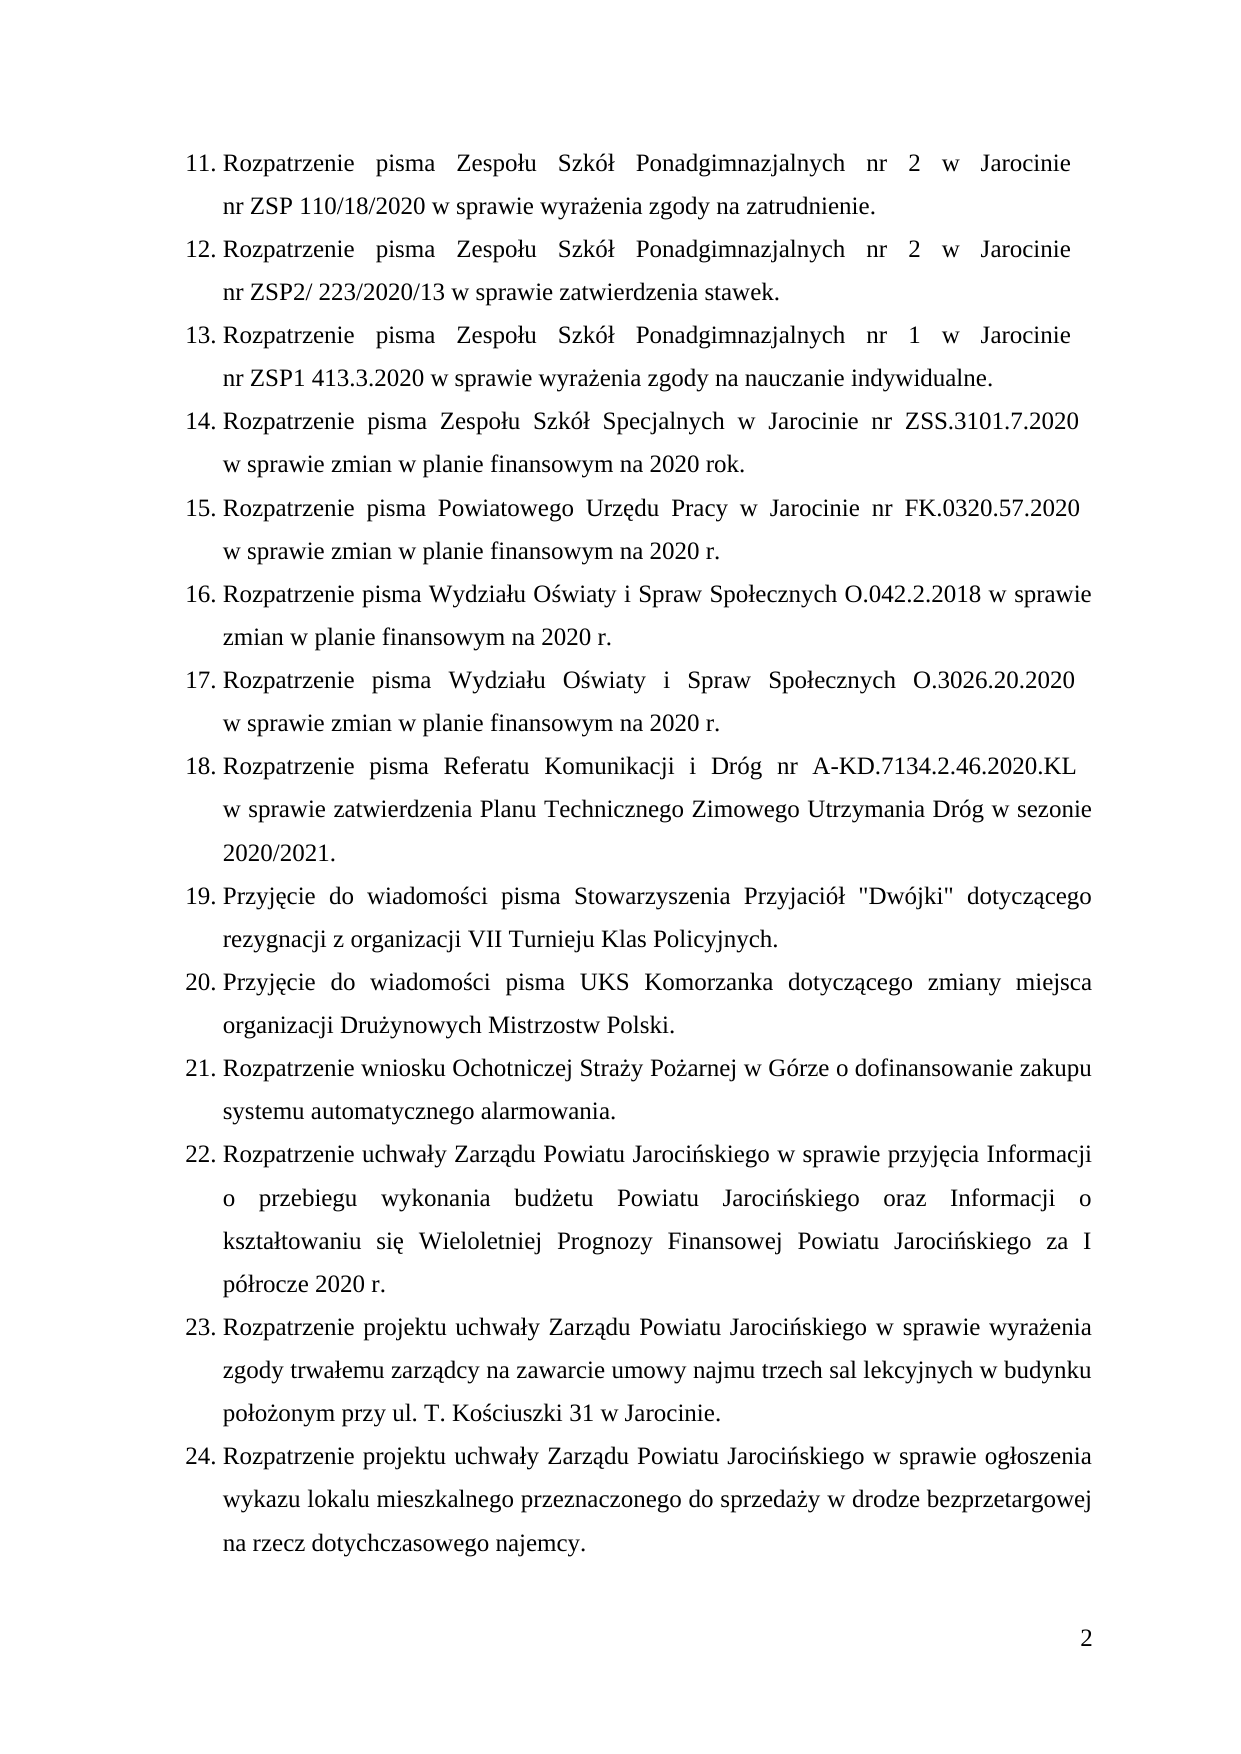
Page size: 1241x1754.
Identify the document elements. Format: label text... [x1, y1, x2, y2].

list Rozpatrzenie projektu uchwały Zarządu Powiatu Jarocińskiego w sprawie ogłoszenia wykazu lokalu mieszkalnego przeznaczonego do sprzedaży w drodze bezprzetargowej na rzecz dotychczasowego najemcy. [185, 1441, 1093, 1556]
list Rozpatrzenie pisma Zespołu Szkół Specjalnych w Jarocinie nr ZSS.3101.7.2020 w sprawie zmian w planie finansowym na 2020 rok. [185, 406, 1093, 478]
list Rozpatrzenie pisma Zespołu Szkół Ponadgimnazjalnych nr 1 w Jarocinie nr ZSP1 413.3.2020 w sprawie wyrażenia zgody na nauczanie indywidualne. [185, 320, 1093, 392]
list Rozpatrzenie pisma Wydziału Oświaty i Spraw Społecznych O.042.2.2018 w sprawie zmian w planie finansowym na 2020 r. [185, 579, 1093, 651]
list Rozpatrzenie pisma Referatu Komunikacji i Dróg nr A-KD.7134.2.46.2020.KL w sprawie zatwierdzenia Planu Technicznego Zimowego Utrzymania Dróg w sezonie 2020/2021. [185, 751, 1093, 866]
list Rozpatrzenie pisma Powiatowego Urzędu Pracy w Jarocinie nr FK.0320.57.2020 w sprawie zmian w planie finansowym na 2020 r. [185, 493, 1093, 564]
list Przyjęcie do wiadomości pisma Stowarzyszenia Przyjaciół "Dwójki" dotyczącego rezygnacji z organizacji VII Turnieju Klas Policyjnych. [185, 881, 1093, 953]
list Rozpatrzenie pisma Wydziału Oświaty i Spraw Społecznych O.3026.20.2020 w sprawie zmian w planie finansowym na 2020 r. [185, 665, 1093, 737]
list Rozpatrzenie pisma Zespołu Szkół Ponadgimnazjalnych nr 2 w Jarocinie nr ZSP2/ 223/2020/13 w sprawie zatwierdzenia stawek. [185, 234, 1093, 306]
list Rozpatrzenie uchwały Zarządu Powiatu Jarocińskiego w sprawie przyjęcia Informacji o przebiegu wykonania budżetu Powiatu Jarocińskiego oraz Informacji o kształtowaniu się Wieloletniej Prognozy Finansowej Powiatu Jarocińskiego za I półrocze 2020 r. [185, 1139, 1093, 1298]
list Rozpatrzenie pisma Zespołu Szkół Ponadgimnazjalnych nr 2 w Jarocinie nr ZSP 110/18/2020 w sprawie wyrażenia zgody na zatrudnienie. [185, 148, 1093, 219]
list Przyjęcie do wiadomości pisma UKS Komorzanka dotyczącego zmiany miejsca organizacji Drużynowych Mistrzostw Polski. [185, 967, 1093, 1039]
list Rozpatrzenie wniosku Ochotniczej Straży Pożarnej w Górze o dofinansowanie zakupu systemu automatycznego alarmowania. [185, 1053, 1093, 1125]
list Rozpatrzenie projektu uchwały Zarządu Powiatu Jarocińskiego w sprawie wyrażenia zgody trwałemu zarządcy na zawarcie umowy najmu trzech sal lekcyjnych w budynku położonym przy ul. T. Kościuszki 31 w Jarocinie. [185, 1312, 1093, 1427]
